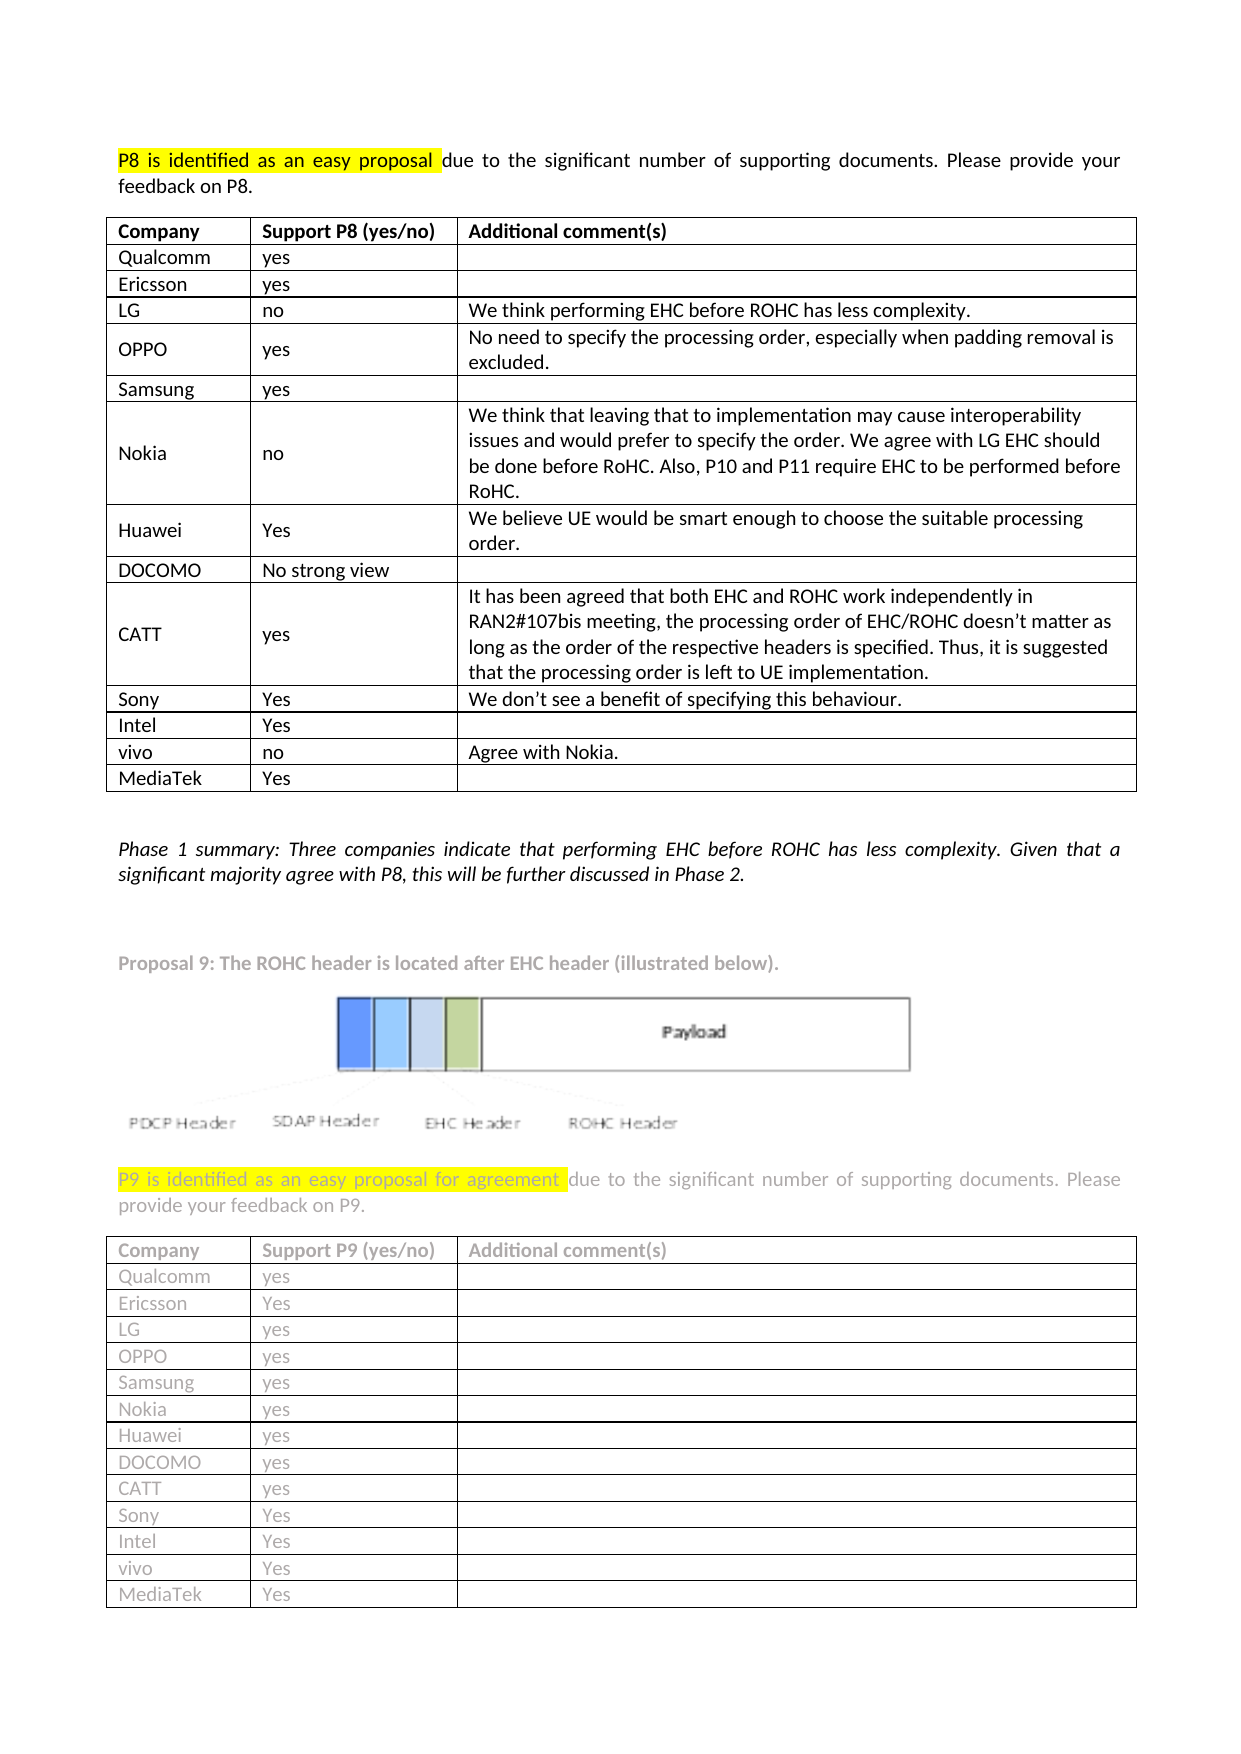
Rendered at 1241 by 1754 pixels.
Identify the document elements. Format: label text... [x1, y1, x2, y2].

table_cell yes [251, 1370, 457, 1395]
table_cell Sony [107, 686, 250, 711]
table_cell Yes [251, 713, 457, 738]
table_cell [458, 1475, 1136, 1501]
table_cell LG [107, 298, 250, 323]
text Phase 1 summary: Three companies indicate that performing EHC before ROHC has less complexity. Given that a significant majority agree with P8, this will be further discussed in Phase 2. [118, 836, 1122, 887]
table_cell [458, 557, 1136, 582]
table_cell Yes [251, 1581, 457, 1607]
table_cell We think that leaving that to implementation may cause interoperability issues and would prefer to specify the order. We agree with LG EHC should be done before RoHC. Also, P10 and P11 require EHC to be performed before RoHC. [458, 402, 1136, 504]
table_cell We don’t see a benefit of specifying this behaviour. [458, 686, 1136, 711]
table_cell We think performing EHC before ROHC has less complexity. [458, 298, 1136, 323]
table_cell Nokia [107, 402, 250, 504]
table_cell [458, 765, 1136, 791]
table_cell Yes [251, 765, 457, 791]
table_cell yes [251, 245, 457, 270]
table_cell [458, 1423, 1136, 1448]
table_cell vivo [107, 1555, 250, 1580]
table_cell yes [251, 1423, 457, 1448]
table_header Additional comment(s) [458, 218, 1136, 243]
table_cell OPPO [107, 1343, 250, 1368]
table_cell Yes [251, 686, 457, 711]
table_header Support P9 (yes/no) [251, 1237, 457, 1263]
table_cell no [251, 298, 457, 323]
table_cell Yes [251, 1290, 457, 1316]
text P9 is identified as an easy proposal for agreement due to the significant number of supporting documents. Please provide your feedback on P9. [118, 1167, 1122, 1217]
table_cell vivo [107, 739, 250, 764]
table_cell yes [251, 376, 457, 401]
text Proposal 9: The ROHC header is located after EHC header (illustrated below). [118, 950, 1122, 975]
table_cell [458, 1528, 1136, 1554]
table_cell [458, 713, 1136, 738]
table_cell Qualcomm [107, 1264, 250, 1289]
table_cell Intel [107, 713, 250, 738]
table_cell Samsung [107, 376, 250, 401]
table_cell yes [251, 1343, 457, 1368]
table_cell [458, 1449, 1136, 1474]
table_cell MediaTek [107, 765, 250, 791]
table_cell [458, 1555, 1136, 1580]
table_cell MediaTek [107, 1581, 250, 1607]
table_cell [458, 1370, 1136, 1395]
table_cell [458, 245, 1136, 270]
table_cell [458, 271, 1136, 296]
table_header Company [107, 1237, 250, 1263]
table_cell Yes [251, 1555, 457, 1580]
table_cell CATT [107, 583, 250, 685]
text P8 is identified as an easy proposal due to the significant number of supporting documents. Please provide your feedback on P8. [118, 147, 1122, 198]
table_cell Yes [251, 505, 457, 556]
table_cell yes [251, 1264, 457, 1289]
table_cell No strong view [251, 557, 457, 582]
table_cell Yes [251, 1528, 457, 1554]
table_header Company [107, 218, 250, 243]
table_cell yes [251, 271, 457, 296]
table_cell yes [251, 1396, 457, 1421]
table_cell yes [251, 583, 457, 685]
table_cell Ericsson [107, 1290, 250, 1316]
table_cell Yes [251, 1502, 457, 1527]
table_cell DOCOMO [107, 1449, 250, 1474]
table_cell Qualcomm [107, 245, 250, 270]
table_cell No need to specify the processing order, especially when padding removal is excluded. [458, 324, 1136, 375]
table_cell We believe UE would be smart enough to choose the suitable processing order. [458, 505, 1136, 556]
table_cell Nokia [107, 1396, 250, 1421]
table_cell no [251, 739, 457, 764]
table_cell [458, 376, 1136, 401]
table_cell Samsung [107, 1370, 250, 1395]
table_cell Huawei [107, 1423, 250, 1448]
table_cell no [251, 402, 457, 504]
table_cell [458, 1396, 1136, 1421]
table_cell OPPO [107, 324, 250, 375]
table_cell It has been agreed that both EHC and ROHC work independently in RAN2#107bis meeting, the processing order of EHC/ROHC doesn’t matter as long as the order of the respective headers is specified. Thus, it is suggested that the processing order is left to UE implementation. [458, 583, 1136, 685]
table_cell yes [251, 324, 457, 375]
table_cell LG [107, 1317, 250, 1342]
table_cell yes [251, 1475, 457, 1501]
table_cell Intel [107, 1528, 250, 1554]
table_cell [458, 1317, 1136, 1342]
table_cell Agree with Nokia. [458, 739, 1136, 764]
table_cell Sony [107, 1502, 250, 1527]
table_cell yes [251, 1449, 457, 1474]
table_cell [458, 1581, 1136, 1607]
table_cell Huawei [107, 505, 250, 556]
table_cell Ericsson [107, 271, 250, 296]
table_cell CATT [107, 1475, 250, 1501]
table_header Support P8 (yes/no) [251, 218, 457, 243]
table_cell [458, 1290, 1136, 1316]
table_header Additional comment(s) [458, 1237, 1136, 1263]
table_cell DOCOMO [107, 557, 250, 582]
table_cell [458, 1264, 1136, 1289]
table_cell [458, 1502, 1136, 1527]
table_cell [458, 1343, 1136, 1368]
table_cell yes [251, 1317, 457, 1342]
